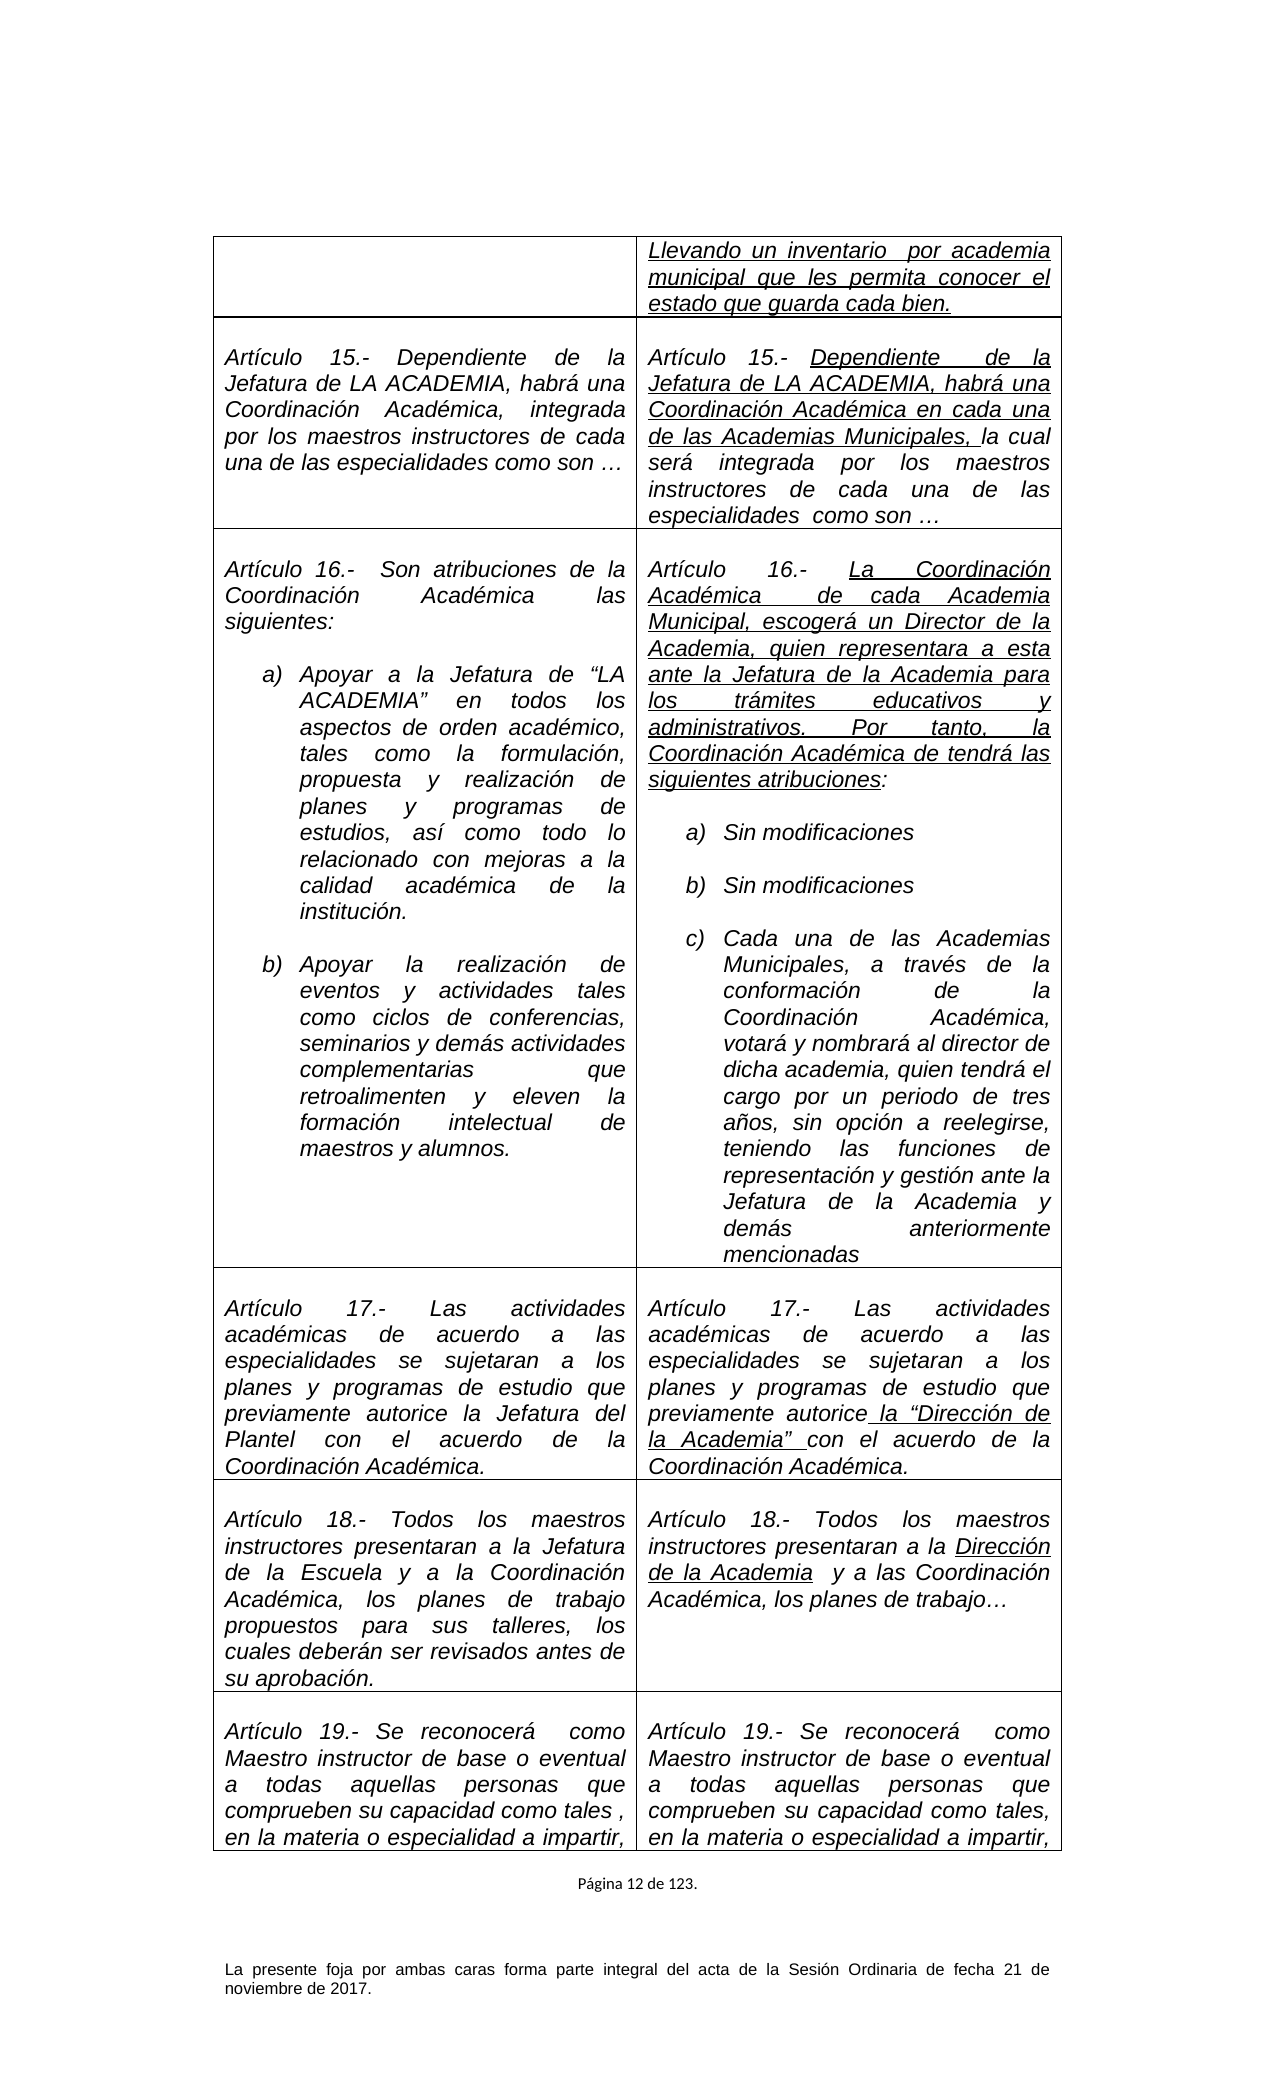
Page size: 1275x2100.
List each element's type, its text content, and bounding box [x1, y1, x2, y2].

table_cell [214, 1692, 636, 1850]
table_cell Artículo 18.- Todos los maestros instructores presentaran a la Jefatura de la Escuela y a la Coordinación Académica, los planes de trabajo propuestos para sus talleres, los cuales deberán ser revisados antes de su aprobación. [214, 1480, 636, 1691]
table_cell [214, 237, 636, 316]
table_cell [637, 237, 1061, 316]
table_cell Artículo 15.- Dependiente de la Jefatura de LA ACADEMIA, habrá una Coordinación Académica en cada una de las Academias Municipales, la cual será integrada por los maestros instructores de cada una de las especialidades como son … [637, 318, 1061, 528]
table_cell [637, 1692, 1061, 1850]
table_cell Artículo 17.- Las actividades académicas de acuerdo a las especialidades se sujetaran a los planes y programas de estudio que previamente autorice la “Dirección de la Academia” con el acuerdo de la Coordinación Académica. [637, 1268, 1061, 1479]
table_cell Artículo 18.- Todos los maestros instructores presentaran a la Dirección de la Academia y a las Coordinación Académica, los planes de trabajo… [637, 1480, 1061, 1691]
table_cell Artículo 15.- Dependiente de la Jefatura de LA ACADEMIA, habrá una Coordinación Académica, integrada por los maestros instructores de cada una de las especialidades como son … [214, 318, 636, 528]
table_cell Artículo 16.- La Coordinación Académica de cada Academia Municipal, escogerá un Director de la Academia, quien representara a esta ante la Jefatura de la Academia para los trámites educativos y administrativos. Por tanto, la Coordinación Académica de tendrá las siguientes atribuciones: Sin modificaciones Sin modificaciones Cada una de las Academias Municipales, a través de la conformación de la Coordinación Académica, votará y nombrará al director de dicha academia, quien tendrá el cargo por un periodo de tres años, sin opción a reelegirse, teniendo las funciones de representación y gestión ante la Jefatura de la Academia y demás anteriormente mencionadas [637, 529, 1061, 1267]
table_cell Artículo 17.- Las actividades académicas de acuerdo a las especialidades se sujetaran a los planes y programas de estudio que previamente autorice la Jefatura del Plantel con el acuerdo de la Coordinación Académica. [214, 1268, 636, 1479]
table_cell Artículo 16.- Son atribuciones de la Coordinación Académica las siguientes: Apoyar a la Jefatura de “LA ACADEMIA” en todos los aspectos de orden académico, tales como la formulación, propuesta y realización de planes y programas de estudios, así como todo lo relacionado con mejoras a la calidad académica de la institución. Apoyar la realización de eventos y actividades tales como ciclos de conferencias, seminarios y demás actividades complementarias que retroalimenten y eleven la formación intelectual de maestros y alumnos. [214, 529, 636, 1267]
